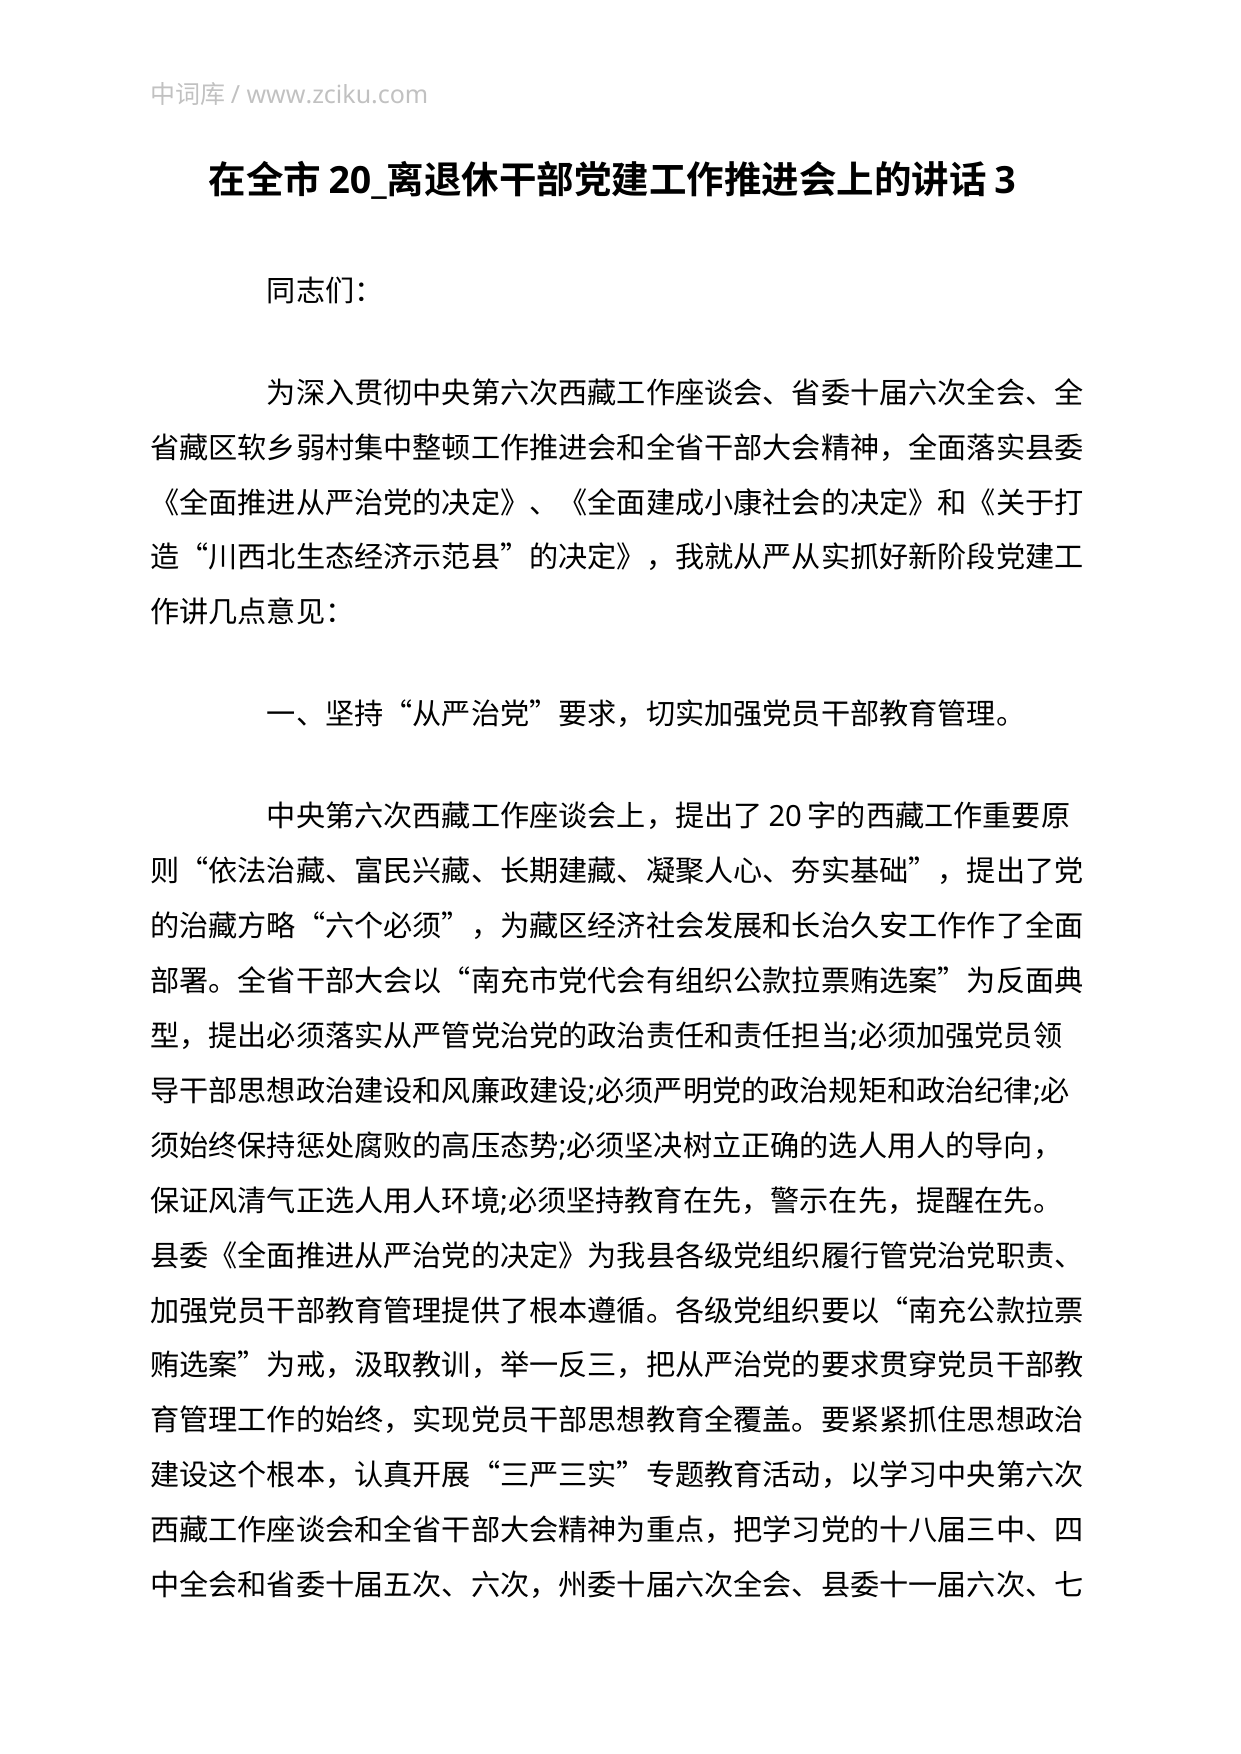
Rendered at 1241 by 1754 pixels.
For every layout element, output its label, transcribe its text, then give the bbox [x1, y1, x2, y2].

text 同志们： [150, 268, 1090, 310]
text 为深入贯彻中央第六次西藏工作座谈会、省委十届六次全会、全省藏区软乡弱村集中整顿工作推进会和全省干部大会精神，全面落实县委《全面推进从严治党的决定》、《全面建成小康社会的决定》和《关于打造“川西北生态经济示范县”的决定》，我就从严从实抓好新阶段党建工作讲几点意见： [150, 369, 1090, 631]
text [150, 792, 1090, 1604]
text 一、坚持“从严治党”要求，切实加强党员干部教育管理。 [150, 691, 1090, 733]
text 在全市20_离退休干部党建工作推进会上的讲话3 [150, 150, 1090, 204]
